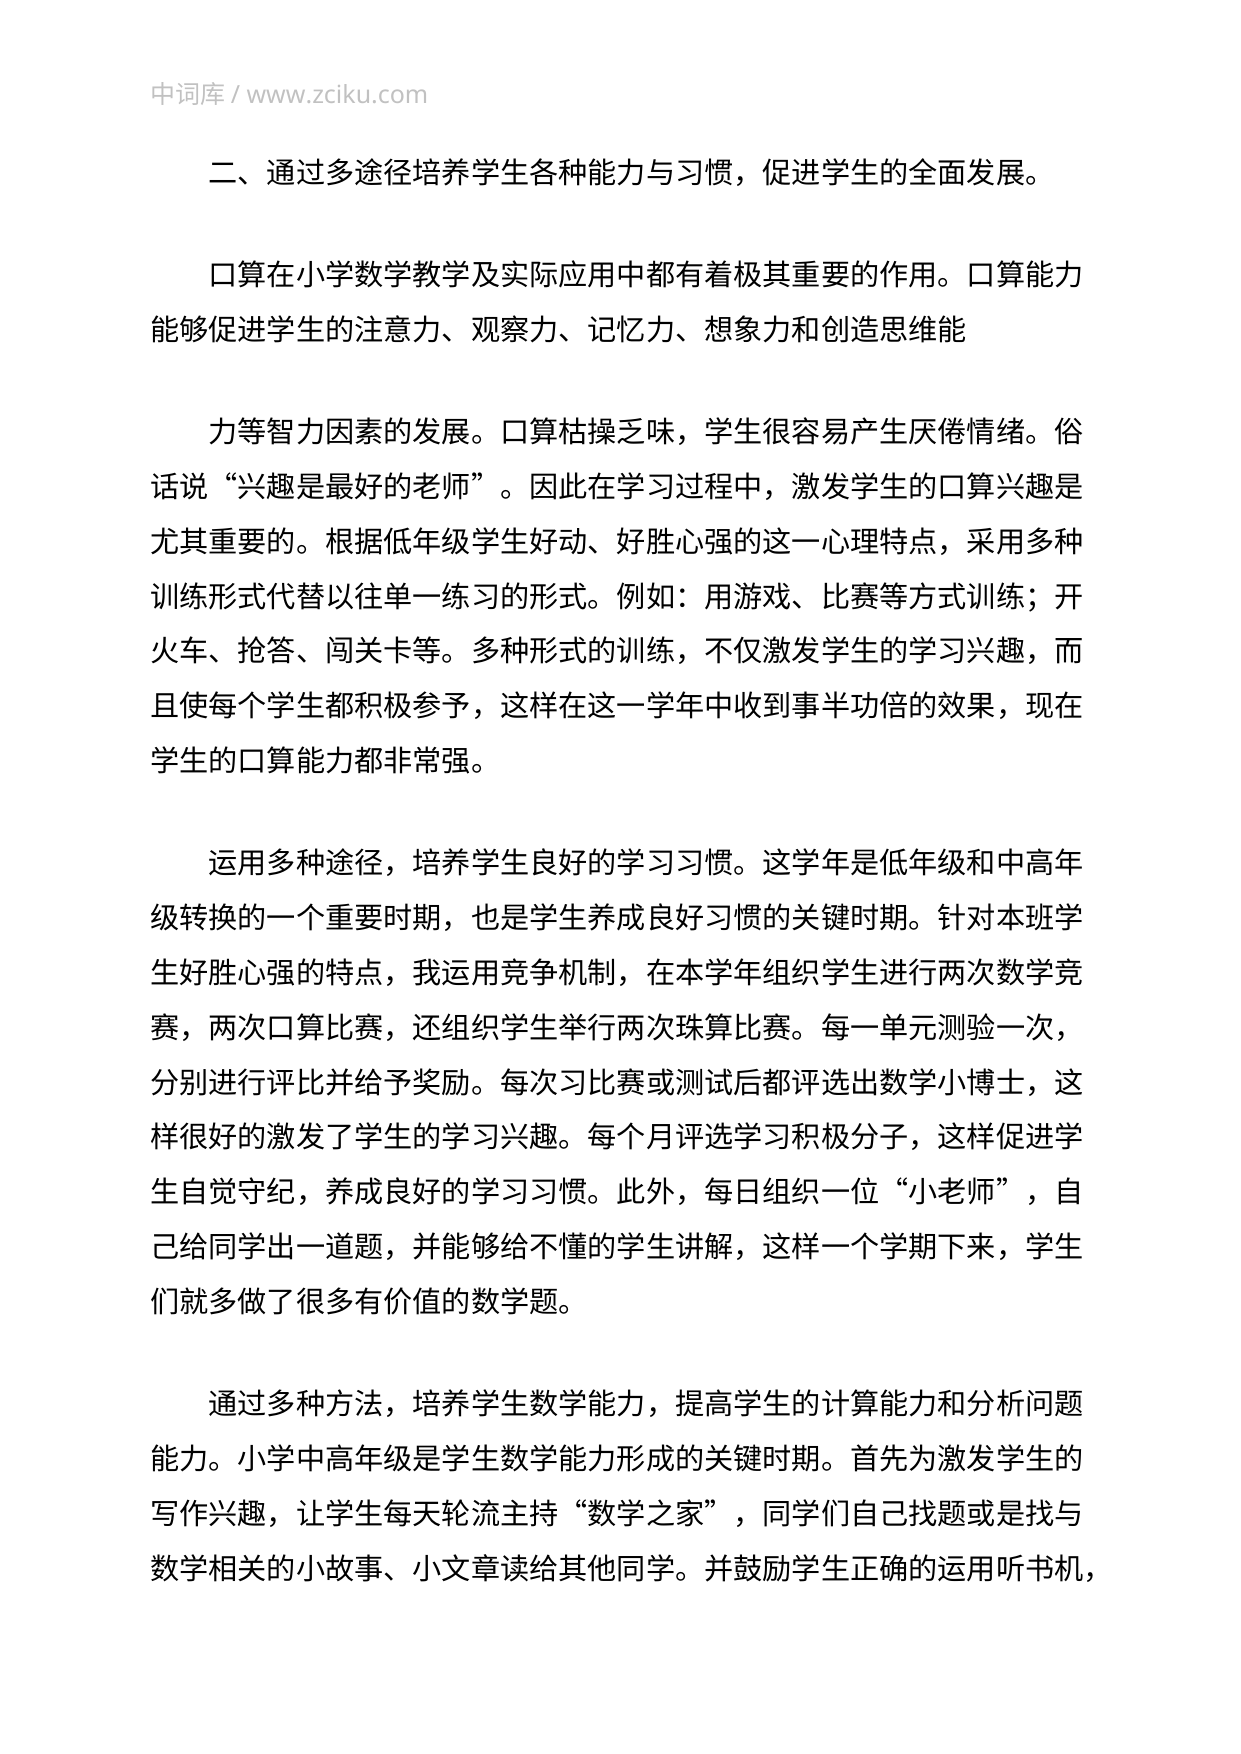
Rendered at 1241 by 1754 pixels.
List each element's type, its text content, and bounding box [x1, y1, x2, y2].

text 运用多种途径，培养学生良好的学习习惯。这学年是低年级和中高年级转换的一个重要时期，也是学生养成良好习惯的关键时期。针对本班学生好胜心强的特点，我运用竞争机制，在本学年组织学生进行两次数学竞赛，两次口算比赛，还组织学生举行两次珠算比赛。每一单元测验一次，分别进行评比并给予奖励。每次习比赛或测试后都评选出数学小博士，这样很好的激发了学生的学习兴趣。每个月评选学习积极分子，这样促进学生自觉守纪，养成良好的学习习惯。此外，每日组织一位“小老师”，自己给同学出一道题，并能够给不懂的学生讲解，这样一个学期下来，学生们就多做了很多有价值的数学题。 [150, 839, 1090, 1321]
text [150, 1381, 1090, 1587]
text 二、通过多途径培养学生各种能力与习惯，促进学生的全面发展。 [150, 150, 1090, 192]
text 口算在小学数学教学及实际应用中都有着极其重要的作用。口算能力能够促进学生的注意力、观察力、记忆力、想象力和创造思维能 [150, 252, 1090, 349]
text 力等智力因素的发展。口算枯操乏味，学生很容易产生厌倦情绪。俗话说“兴趣是最好的老师”。因此在学习过程中，激发学生的口算兴趣是尤其重要的。根据低年级学生好动、好胜心强的这一心理特点，采用多种训练形式代替以往单一练习的形式。例如：用游戏、比赛等方式训练；开火车、抢答、闯关卡等。多种形式的训练，不仅激发学生的学习兴趣，而且使每个学生都积极参予，这样在这一学年中收到事半功倍的效果，现在学生的口算能力都非常强。 [150, 408, 1090, 780]
